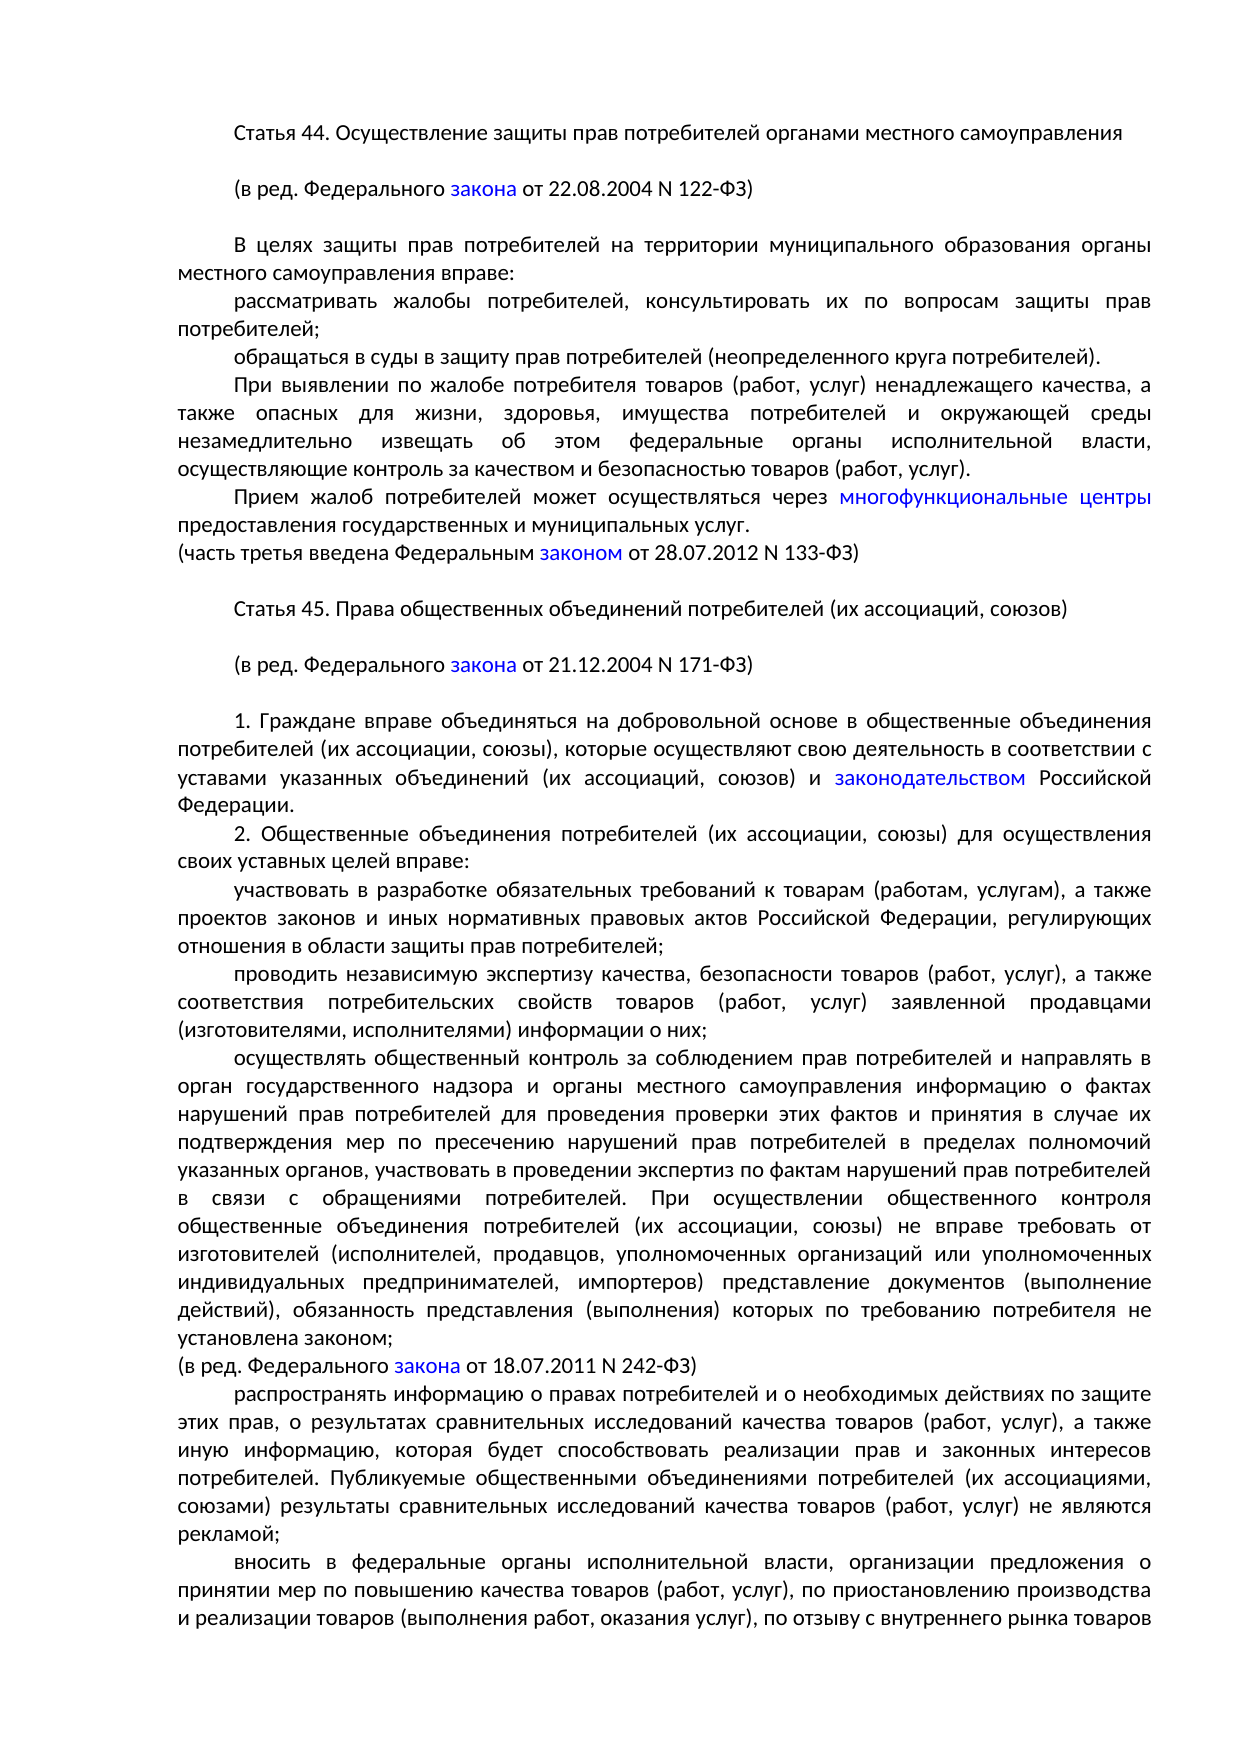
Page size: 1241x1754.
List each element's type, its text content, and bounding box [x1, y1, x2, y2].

text 2. Общественные объединения потребителей (их ассоциации, союзы) для осуществления своих уставных целей вправе: [177, 819, 1152, 875]
text 1. Граждане вправе объединяться на добровольной основе в общественные объединения потребителей (их ассоциации, союзы), которые осуществляют свою деятельность в соответствии с уставами указанных объединений (их ассоциаций, союзов) и законодательством Российской Федерации. [177, 707, 1152, 819]
text Статья 44. Осуществление защиты прав потребителей органами местного самоуправления [177, 118, 1152, 146]
text (в ред. Федерального закона от 18.07.2011 N 242-ФЗ) [177, 1351, 1152, 1379]
text В целях защиты прав потребителей на территории муниципального образования органы местного самоуправления вправе: [177, 230, 1152, 286]
text рассматривать жалобы потребителей, консультировать их по вопросам защиты прав потребителей; [177, 286, 1152, 342]
text (часть третья введена Федеральным законом от 28.07.2012 N 133-ФЗ) [177, 538, 1152, 566]
text проводить независимую экспертизу качества, безопасности товаров (работ, услуг), а также соответствия потребительских свойств товаров (работ, услуг) заявленной продавцами (изготовителями, исполнителями) информации о них; [177, 959, 1152, 1043]
text (в ред. Федерального закона от 22.08.2004 N 122-ФЗ) [177, 174, 1152, 202]
text распространять информацию о правах потребителей и о необходимых действиях по защите этих прав, о результатах сравнительных исследований качества товаров (работ, услуг), а также иную информацию, которая будет способствовать реализации прав и законных интересов потребителей. Публикуемые общественными объединениями потребителей (их ассоциациями, союзами) результаты сравнительных исследований качества товаров (работ, услуг) не являются рекламой; [177, 1379, 1152, 1547]
text (в ред. Федерального закона от 21.12.2004 N 171-ФЗ) [177, 651, 1152, 678]
text Прием жалоб потребителей может осуществляться через многофункциональные центры предоставления государственных и муниципальных услуг. [177, 482, 1152, 538]
text участвовать в разработке обязательных требований к товарам (работам, услугам), а также проектов законов и иных нормативных правовых актов Российской Федерации, регулирующих отношения в области защиты прав потребителей; [177, 875, 1152, 959]
text осуществлять общественный контроль за соблюдением прав потребителей и направлять в орган государственного надзора и органы местного самоуправления информацию о фактах нарушений прав потребителей для проведения проверки этих фактов и принятия в случае их подтверждения мер по пресечению нарушений прав потребителей в пределах полномочий указанных органов, участвовать в проведении экспертиз по фактам нарушений прав потребителей в связи с обращениями потребителей. При осуществлении общественного контроля общественные объединения потребителей (их ассоциации, союзы) не вправе требовать от изготовителей (исполнителей, продавцов, уполномоченных организаций или уполномоченных индивидуальных предпринимателей, импортеров) представление документов (выполнение действий), обязанность представления (выполнения) которых по требованию потребителя не установлена законом; [177, 1043, 1152, 1351]
text При выявлении по жалобе потребителя товаров (работ, услуг) ненадлежащего качества, а также опасных для жизни, здоровья, имущества потребителей и окружающей среды незамедлительно извещать об этом федеральные органы исполнительной власти, осуществляющие контроль за качеством и безопасностью товаров (работ, услуг). [177, 370, 1152, 482]
text Статья 45. Права общественных объединений потребителей (их ассоциаций, союзов) [177, 594, 1152, 622]
text обращаться в суды в защиту прав потребителей (неопределенного круга потребителей). [177, 342, 1152, 370]
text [177, 1547, 1152, 1631]
